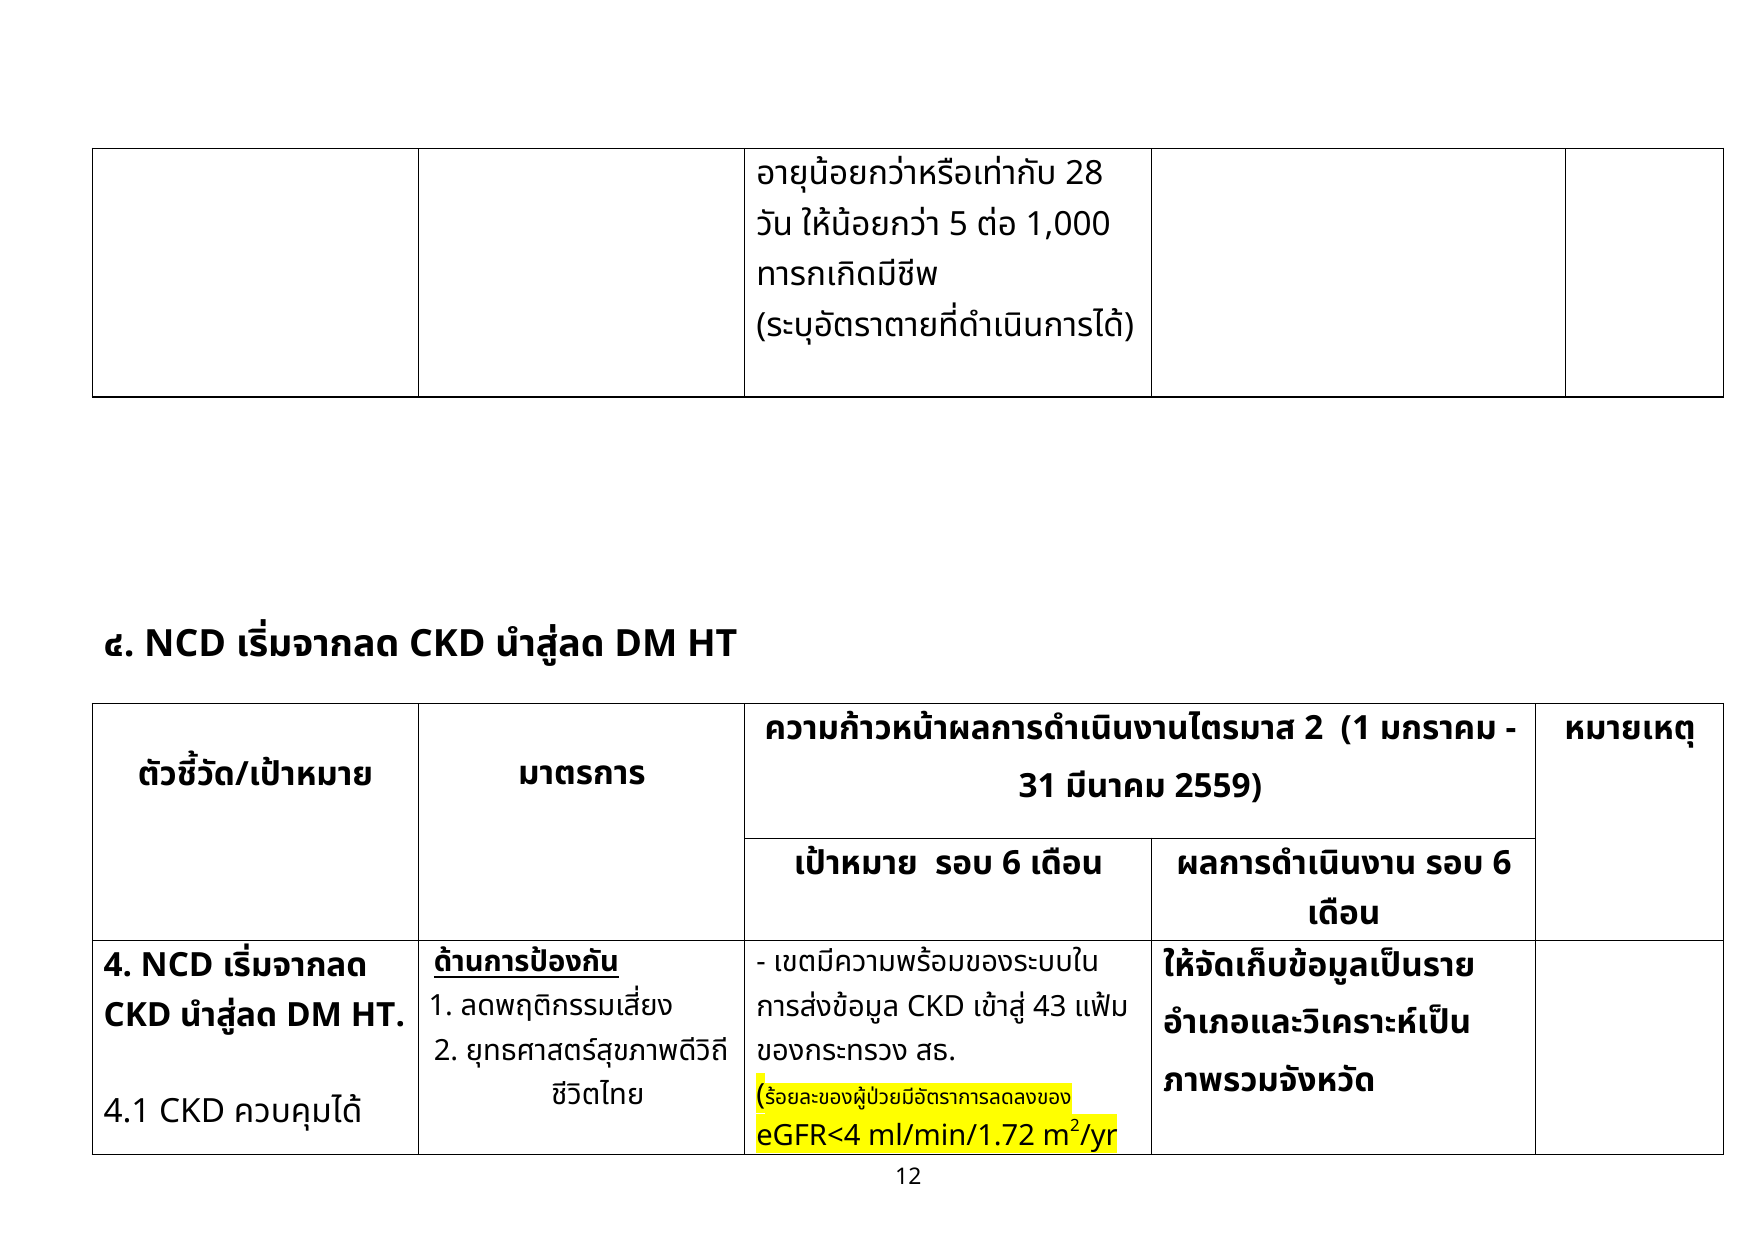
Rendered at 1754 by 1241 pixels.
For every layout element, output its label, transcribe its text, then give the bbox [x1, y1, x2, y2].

table_cell เป้าหมาย รอบ 6 เดือน [745, 839, 1151, 939]
table_header หมายเหตุ [1536, 704, 1723, 939]
table_header มาตรการ [419, 704, 744, 939]
table_header ความก้าวหน้าผลการดำเนินงานไตรมาส 2 (1 มกราคม - 31 มีนาคม 2559) [745, 704, 1535, 837]
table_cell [419, 149, 744, 396]
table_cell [93, 149, 418, 396]
table_cell [1536, 941, 1723, 1153]
text ๔. NCD เริ่มจากลด CKD นำสู่ลด DM HT [103, 617, 1713, 673]
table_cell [1152, 149, 1565, 396]
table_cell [93, 941, 418, 1153]
table_cell ผลการดำเนินงาน รอบ 6 เดือน [1152, 839, 1535, 939]
table_header ตัวชี้วัด/เป้าหมาย [93, 704, 418, 939]
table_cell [419, 941, 744, 1153]
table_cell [745, 149, 1151, 396]
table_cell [745, 941, 1151, 1153]
table_cell [1566, 149, 1723, 396]
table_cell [1152, 941, 1535, 1153]
